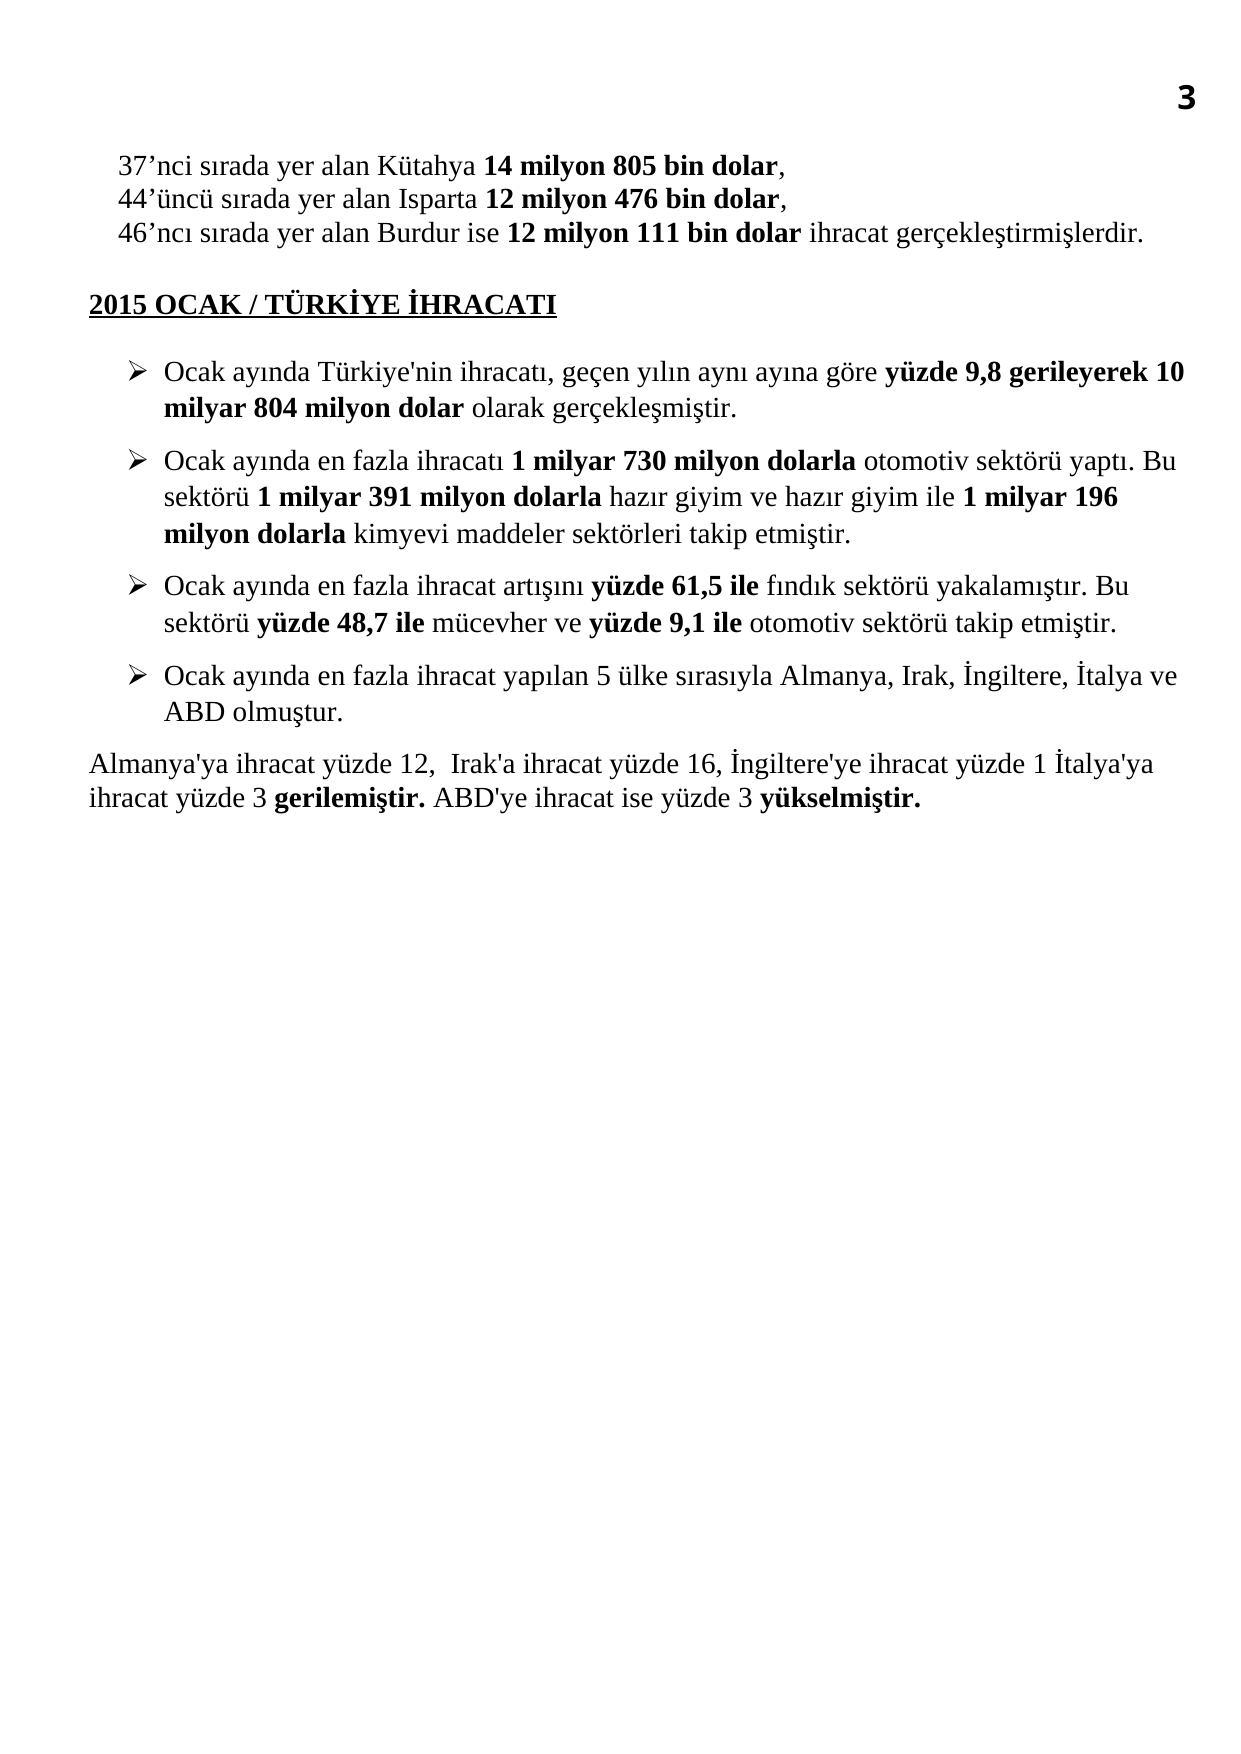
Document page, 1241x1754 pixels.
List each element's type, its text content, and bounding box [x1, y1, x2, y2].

list Ocak ayında en fazla ihracat artışını yüzde 61,5 ile fındık sektörü yakalamıştır. Bu sektörü yüzde 48,7 ile mücevher ve yüzde 9,1 ile otomotiv sektörü takip etmiştir. [126, 568, 1196, 638]
text 2015 OCAK / TÜRKİYE İHRACATI [89, 287, 1196, 321]
text 37’nci sırada yer alan Kütahya 14 milyon 805 bin dolar, [89, 148, 1196, 182]
list Ocak ayında en fazla ihracatı 1 milyar 730 milyon dolarla otomotiv sektörü yaptı. Bu sektörü 1 milyar 391 milyon dolarla hazır giyim ve hazır giyim ile 1 milyar 196 milyon dolarla kimyevi maddeler sektörleri takip etmiştir. [126, 443, 1196, 549]
list Ocak ayında Türkiye'nin ihracatı, geçen yılın aynı ayına göre yüzde 9,8 gerileyerek 10 milyar 804 milyon dolar olarak gerçekleşmiştir. [126, 354, 1196, 424]
text 44’üncü sırada yer alan Isparta 12 milyon 476 bin dolar, [89, 182, 1196, 215]
text Almanya'ya ihracat yüzde 12, Irak'a ihracat yüzde 16, İngiltere'ye ihracat yüzde 1 İtalya'ya ihracat yüzde 3 gerilemiştir. ABD'ye ihracat ise yüzde 3 yükselmiştir. [89, 747, 1196, 814]
text 46’ncı sırada yer alan Burdur ise 12 milyon 111 bin dolar ihracat gerçekleştirmişlerdir. [89, 215, 1196, 249]
list Ocak ayında en fazla ihracat yapılan 5 ülke sırasıyla Almanya, Irak, İngiltere, İtalya ve ABD olmuştur. [126, 658, 1196, 727]
